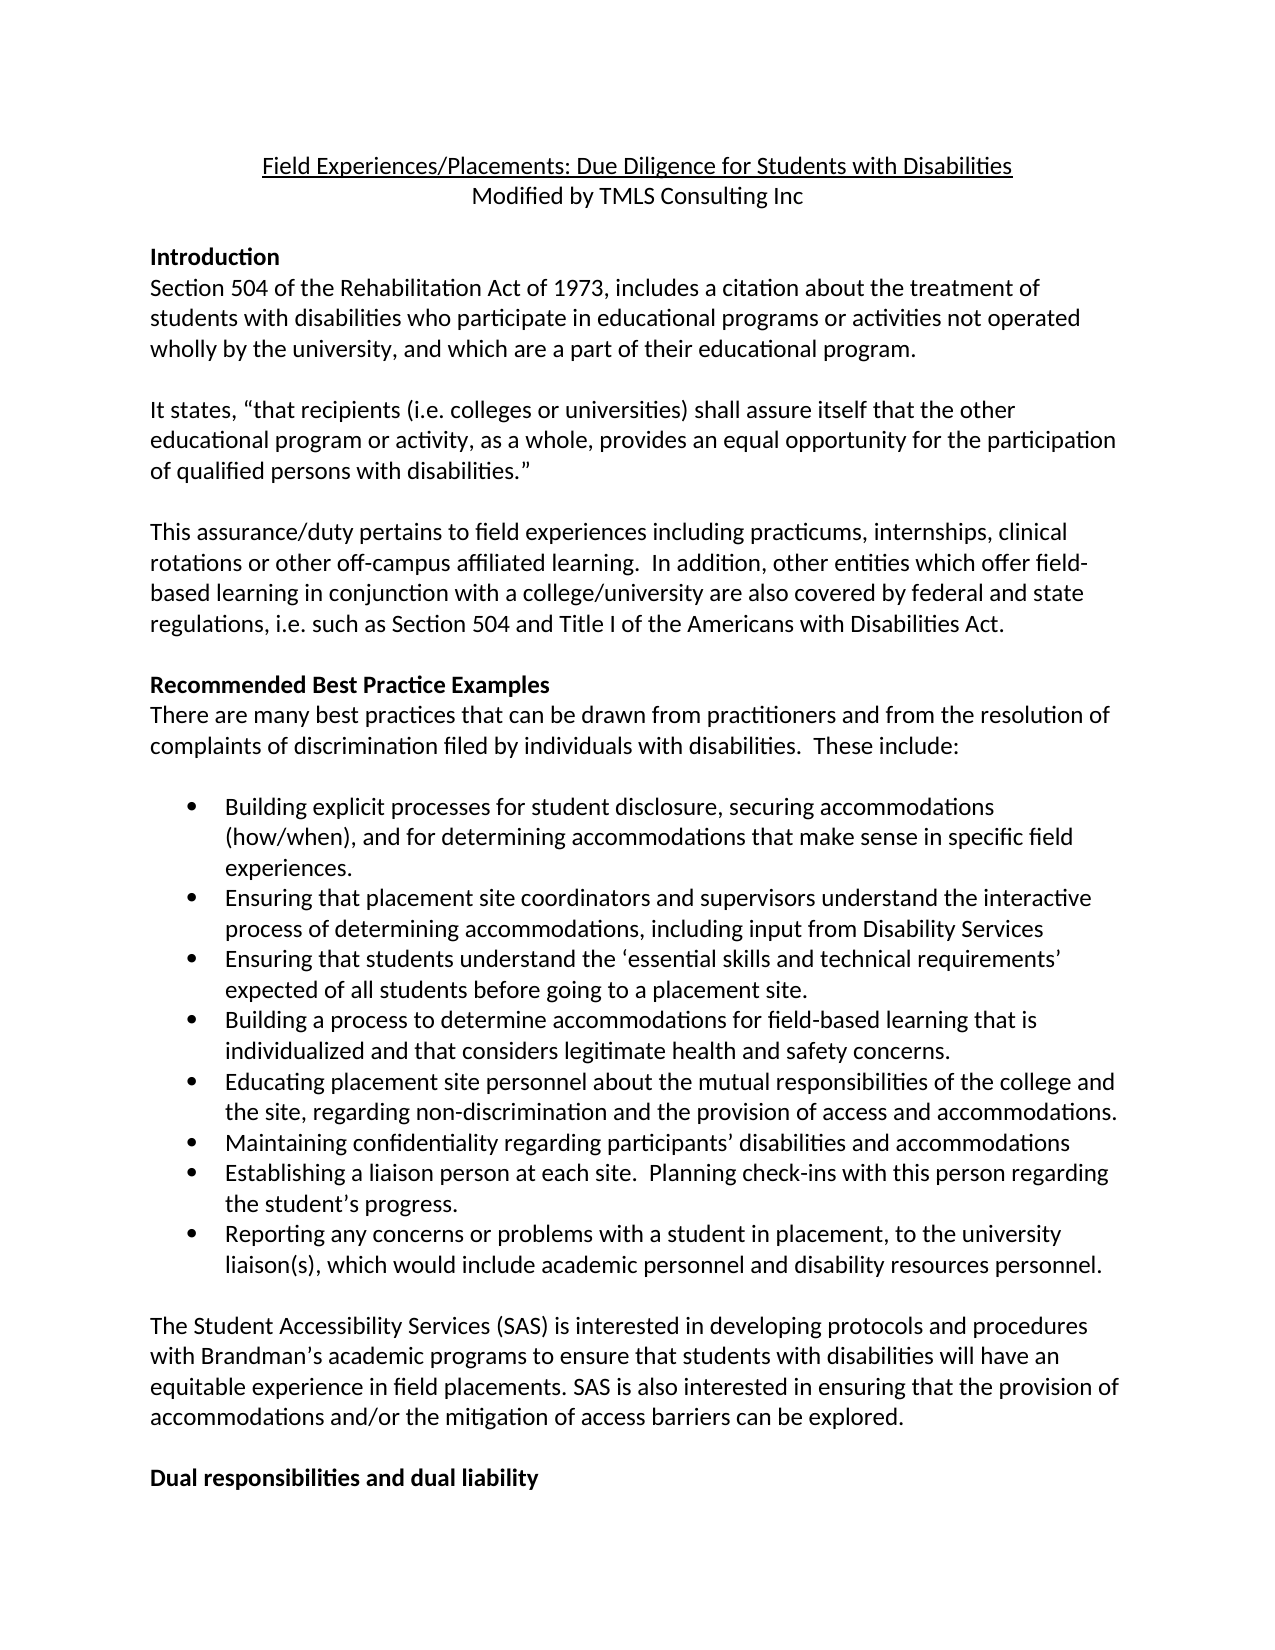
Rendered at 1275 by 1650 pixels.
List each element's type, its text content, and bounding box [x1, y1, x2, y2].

subtitle Recommended Best Practice Examples [150, 669, 1125, 699]
list Ensuring that placement site coordinators and supervisors understand the interactive process of determining accommodations, including input from Disability Services [187, 882, 1125, 943]
list Educating placement site personnel about the mutual responsibilities of the college and the site, regarding non-discrimination and the provision of access and accommodations. [187, 1066, 1125, 1127]
text It states, “that recipients (i.e. colleges or universities) shall assure itself that the other educational program or activity, as a whole, provides an equal opportunity for the participation of qualified persons with disabilities.” [150, 394, 1125, 486]
subtitle Introduction [150, 242, 1125, 272]
list Ensuring that students understand the ‘essential skills and technical requirements’ expected of all students before going to a placement site. [187, 943, 1125, 1004]
text Section 504 of the Rehabilitation Act of 1973, includes a citation about the treatment of students with disabilities who participate in educational programs or activities not operated wholly by the university, and which are a part of their educational program. [150, 272, 1125, 364]
list Building explicit processes for student disclosure, securing accommodations (how/when), and for determining accommodations that make sense in specific field experiences. [187, 791, 1125, 882]
list Reporting any concerns or problems with a student in placement, to the university liaison(s), which would include academic personnel and disability resources personnel. [187, 1218, 1125, 1279]
text There are many best practices that can be drawn from practitioners and from the resolution of complaints of discrimination filed by individuals with disabilities. These include: [150, 699, 1125, 760]
subtitle Field Experiences/Placements: Due Diligence for Students with Disabilities [150, 150, 1125, 181]
text This assurance/duty pertains to field experiences including practicums, internships, clinical rotations or other off-campus affiliated learning. In addition, other entities which offer field- based learning in conjunction with a college/university are also covered by federal and state regulations, i.e. such as Section 504 and Title I of the Americans with Disabilities Act. [150, 516, 1125, 638]
subtitle Dual responsibilities and dual liability [150, 1462, 1125, 1493]
list Building a process to determine accommodations for field-based learning that is individualized and that considers legitimate health and safety concerns. [187, 1004, 1125, 1066]
list Establishing a liaison person at each site. Planning check-ins with this person regarding the student’s progress. [187, 1157, 1125, 1218]
text Modified by TMLS Consulting Inc [150, 181, 1125, 211]
list Maintaining confidentiality regarding participants’ disabilities and accommodations [187, 1127, 1125, 1157]
text The Student Accessibility Services (SAS) is interested in developing protocols and procedures with Brandman’s academic programs to ensure that students with disabilities will have an equitable experience in field placements. SAS is also interested in ensuring that the provision of accommodations and/or the mitigation of access barriers can be explored. [150, 1310, 1125, 1432]
